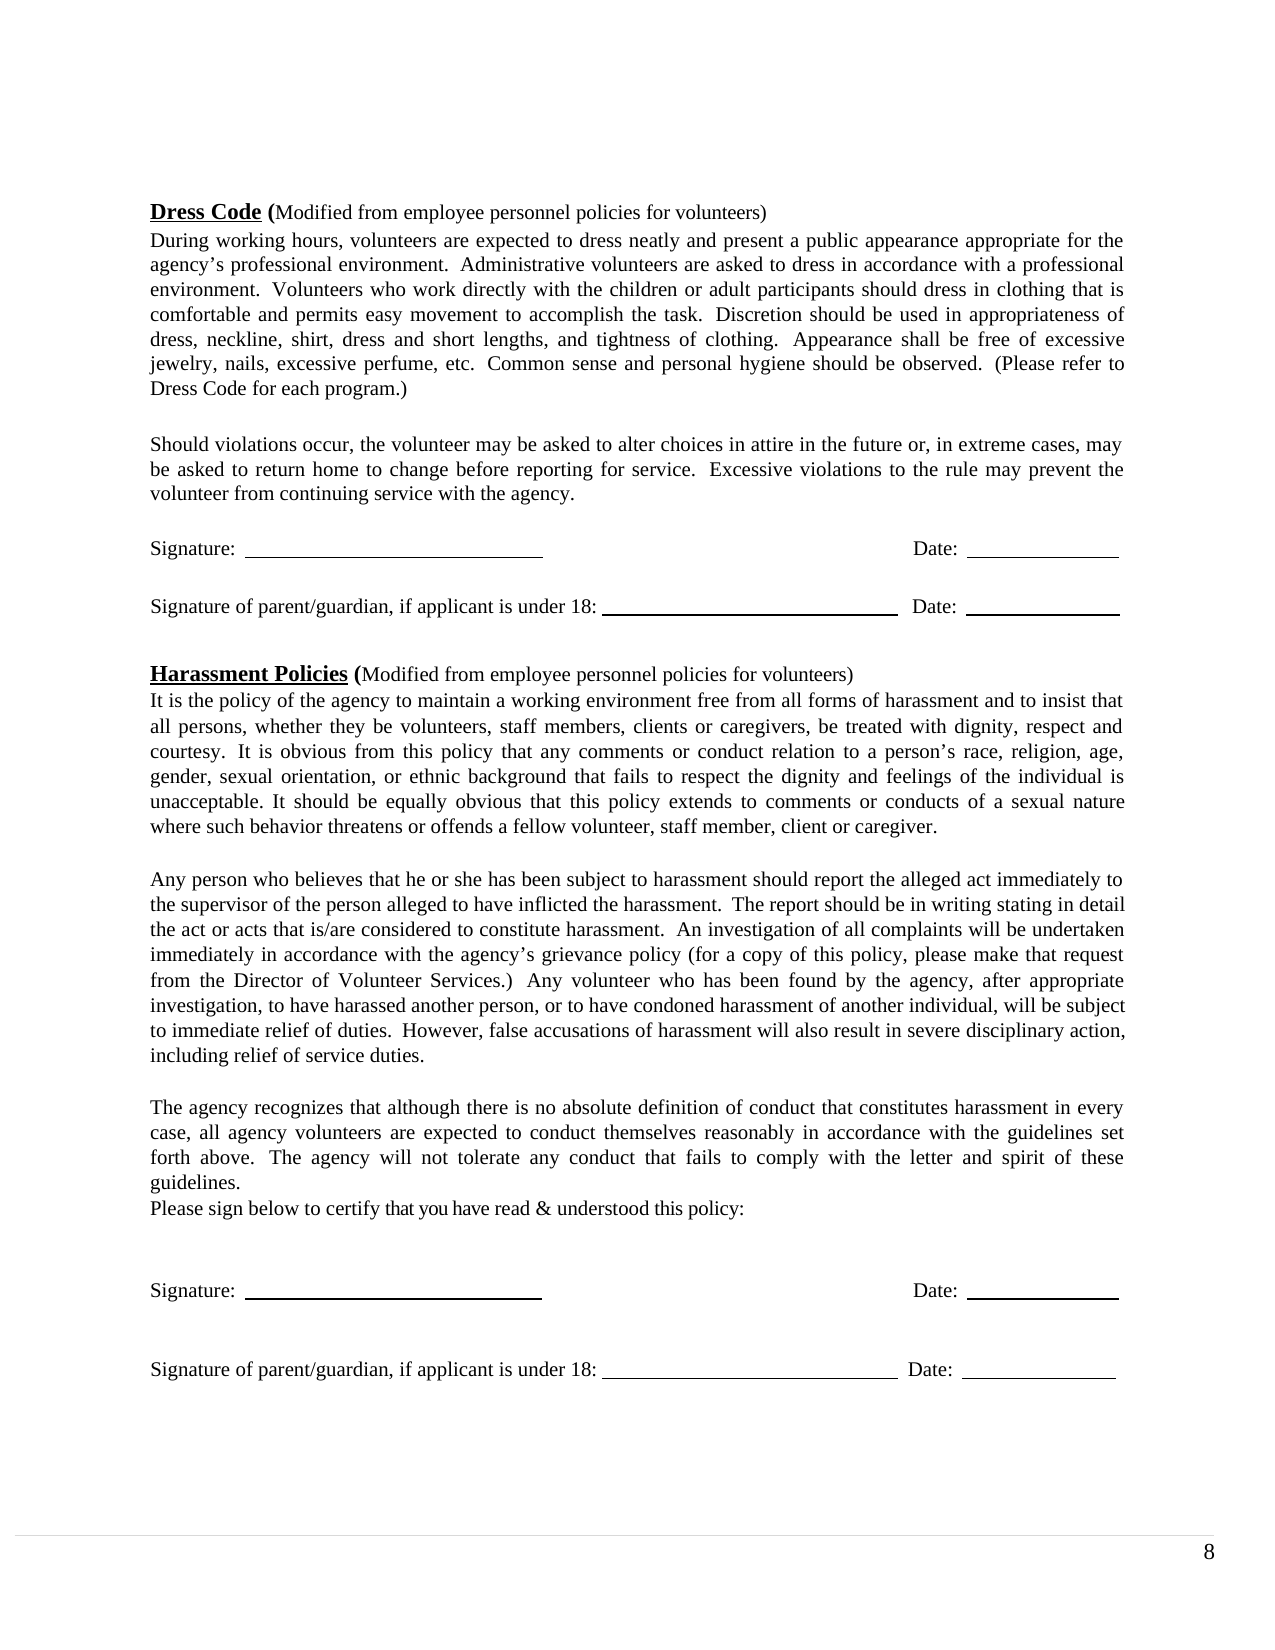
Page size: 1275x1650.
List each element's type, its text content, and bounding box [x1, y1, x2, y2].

text Any person who believes that he or she has been subject to harassment should report the alleged act immediately to the supervisor of the person alleged to have inflicted the harassment. The report should be in writing stating in detail the act or acts that is/are considered to constitute harassment. An investigation of all complaints will be undertaken immediately in accordance with the agency’s grievance policy (for a copy of this policy, please make that request from the Director of Volunteer Services.) Any volunteer who has been found by the agency, after appropriate investigation, to have harassed another person, or to have condoned harassment of another individual, will be subject to immediate relief of duties. However, false accusations of harassment will also result in severe disciplinary action, including relief of service duties. [150, 867, 1126, 1067]
text Signature of parent/guardian, if applicant is under 18: Date: [150, 594, 1260, 618]
text During working hours, volunteers are expected to dress neatly and present a public appearance appropriate for the agency’s professional environment. Administrative volunteers are asked to dress in accordance with a professional environment. Volunteers who work directly with the children or adult participants should dress in clothing that is comfortable and permits easy movement to accomplish the task. Discretion should be used in appropriateness of dress, neckline, shirt, dress and short lengths, and tightness of clothing. Appearance shall be free of excessive jewelry, nails, excessive perfume, etc. Common sense and personal hygiene should be observed. (Please refer to Dress Code for each program.) [150, 228, 1125, 400]
text Signature: Date: [150, 536, 1260, 560]
text Signature: Date: [150, 1278, 1260, 1302]
text Please sign below to certify that you have read & understood this policy: [150, 1196, 1260, 1219]
text The agency recognizes that although there is no absolute definition of conduct that constitutes harassment in every case, all agency volunteers are expected to conduct themselves reasonably in accordance with the guidelines set forth above. The agency will not tolerate any conduct that fails to comply with the letter and spirit of these guidelines. [150, 1094, 1125, 1194]
text Harassment Policies (Modified from employee personnel policies for volunteers) [150, 660, 1260, 687]
text Signature of parent/guardian, if applicant is under 18: Date: [150, 1357, 1260, 1381]
text Dress Code (Modified from employee personnel policies for volunteers) [150, 198, 1260, 224]
text It is the policy of the agency to maintain a working environment free from all forms of harassment and to insist that all persons, whether they be volunteers, staff members, clients or caregivers, be treated with dignity, respect and courtesy. It is obvious from this policy that any comments or conduct relation to a person’s race, religion, age, gender, sexual orientation, or ethnic background that fails to respect the dignity and feelings of the individual is unacceptable. It should be equally obvious that this policy extends to comments or conducts of a sexual nature where such behavior threatens or offends a fellow volunteer, staff member, client or caregiver. [150, 688, 1125, 838]
text Should violations occur, the volunteer may be asked to alter choices in attire in the future or, in extreme cases, may be asked to return home to change before reporting for service. Excessive violations to the rule may prevent the volunteer from continuing service with the agency. [150, 432, 1125, 505]
